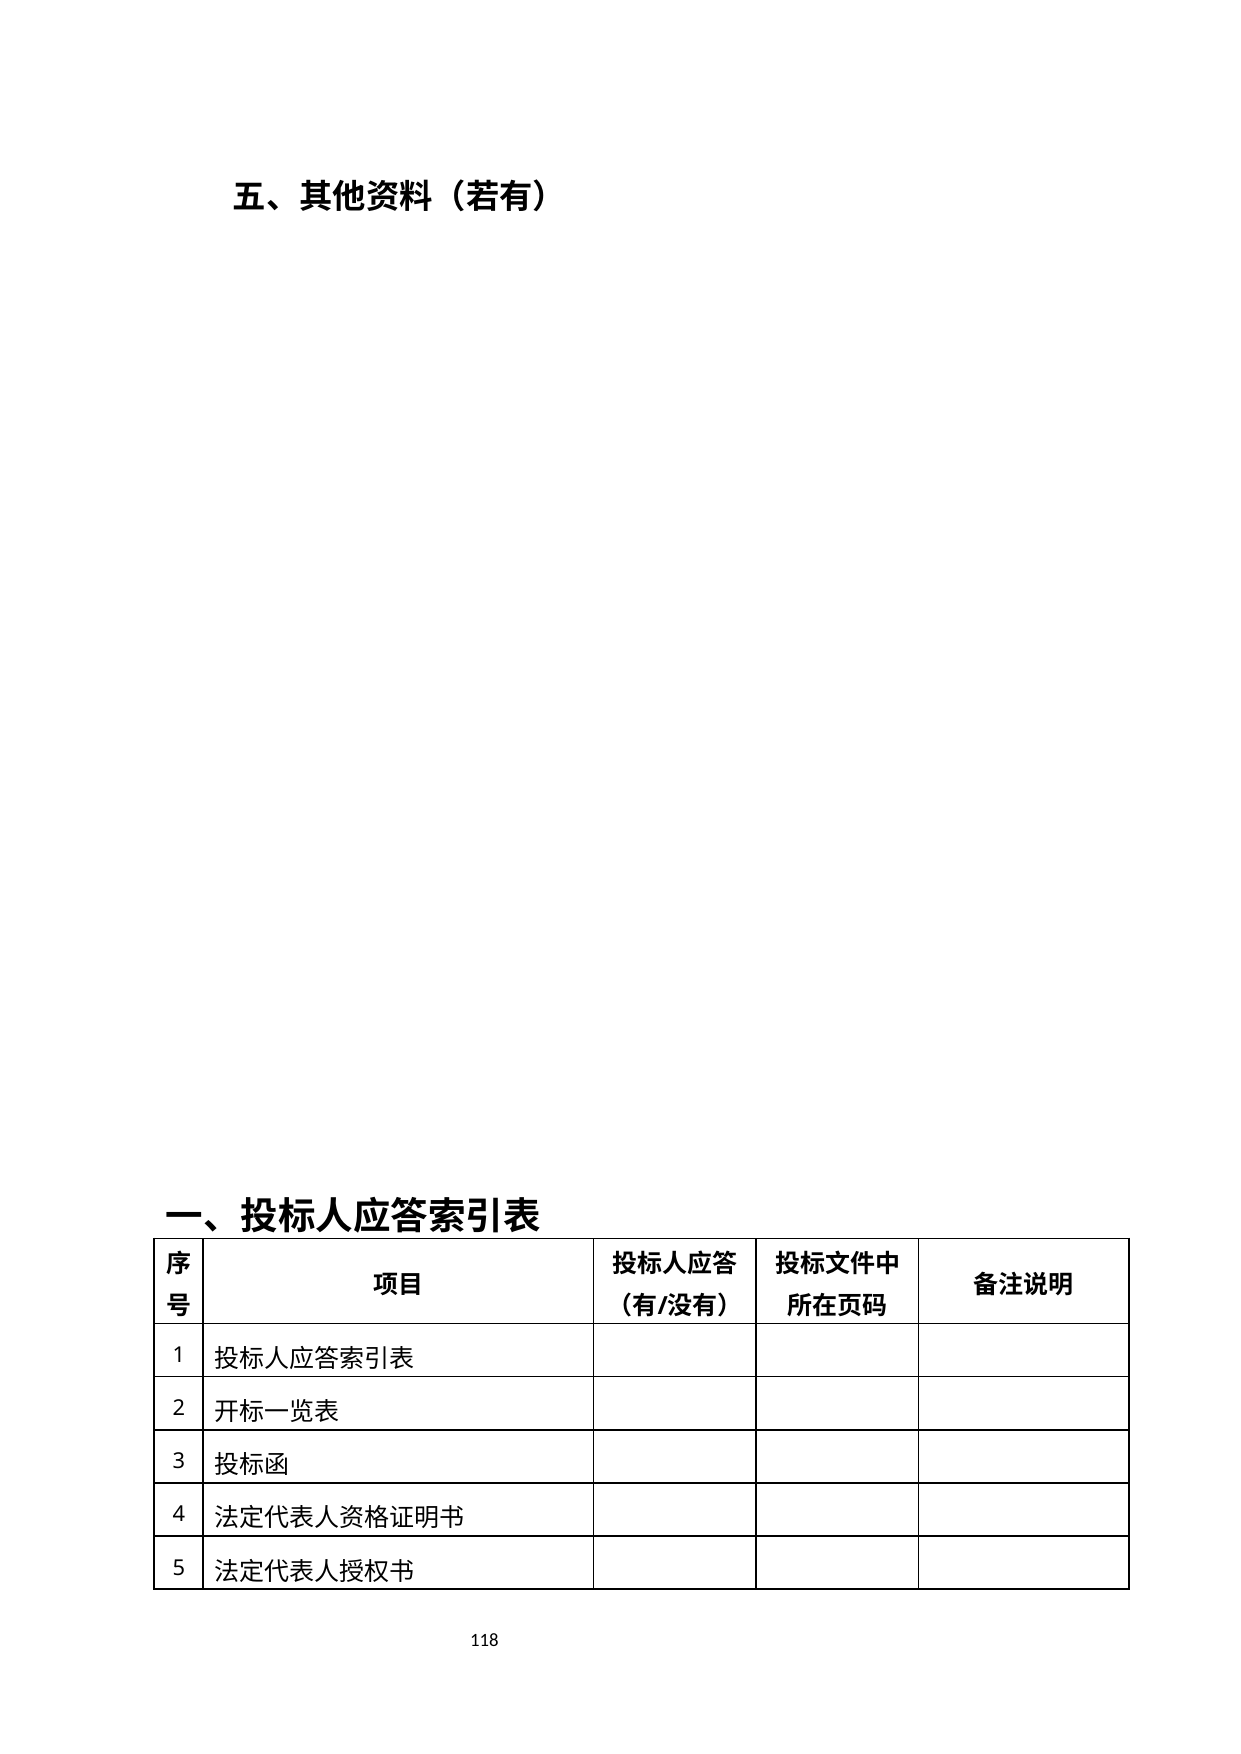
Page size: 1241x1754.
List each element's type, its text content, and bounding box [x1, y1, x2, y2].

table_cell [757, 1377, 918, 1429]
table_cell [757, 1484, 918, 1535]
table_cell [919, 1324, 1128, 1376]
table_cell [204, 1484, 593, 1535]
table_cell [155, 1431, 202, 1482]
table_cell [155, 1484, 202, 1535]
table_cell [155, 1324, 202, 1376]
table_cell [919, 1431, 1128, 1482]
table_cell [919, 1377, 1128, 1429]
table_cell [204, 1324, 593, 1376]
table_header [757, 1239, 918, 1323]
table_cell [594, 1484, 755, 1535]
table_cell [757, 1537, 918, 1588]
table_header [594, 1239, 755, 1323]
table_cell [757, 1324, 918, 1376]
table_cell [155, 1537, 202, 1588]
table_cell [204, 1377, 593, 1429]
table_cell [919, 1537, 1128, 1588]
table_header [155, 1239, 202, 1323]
list 一、投标人应答索引表 [165, 1196, 1075, 1238]
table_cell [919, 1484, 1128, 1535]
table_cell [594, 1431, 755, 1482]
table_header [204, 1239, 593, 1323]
text 五、其他资料（若有） [165, 162, 1075, 227]
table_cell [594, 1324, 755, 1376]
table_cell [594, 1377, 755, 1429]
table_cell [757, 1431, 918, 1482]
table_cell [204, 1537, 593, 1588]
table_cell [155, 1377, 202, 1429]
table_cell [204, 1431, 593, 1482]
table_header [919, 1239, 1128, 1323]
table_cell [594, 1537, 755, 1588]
